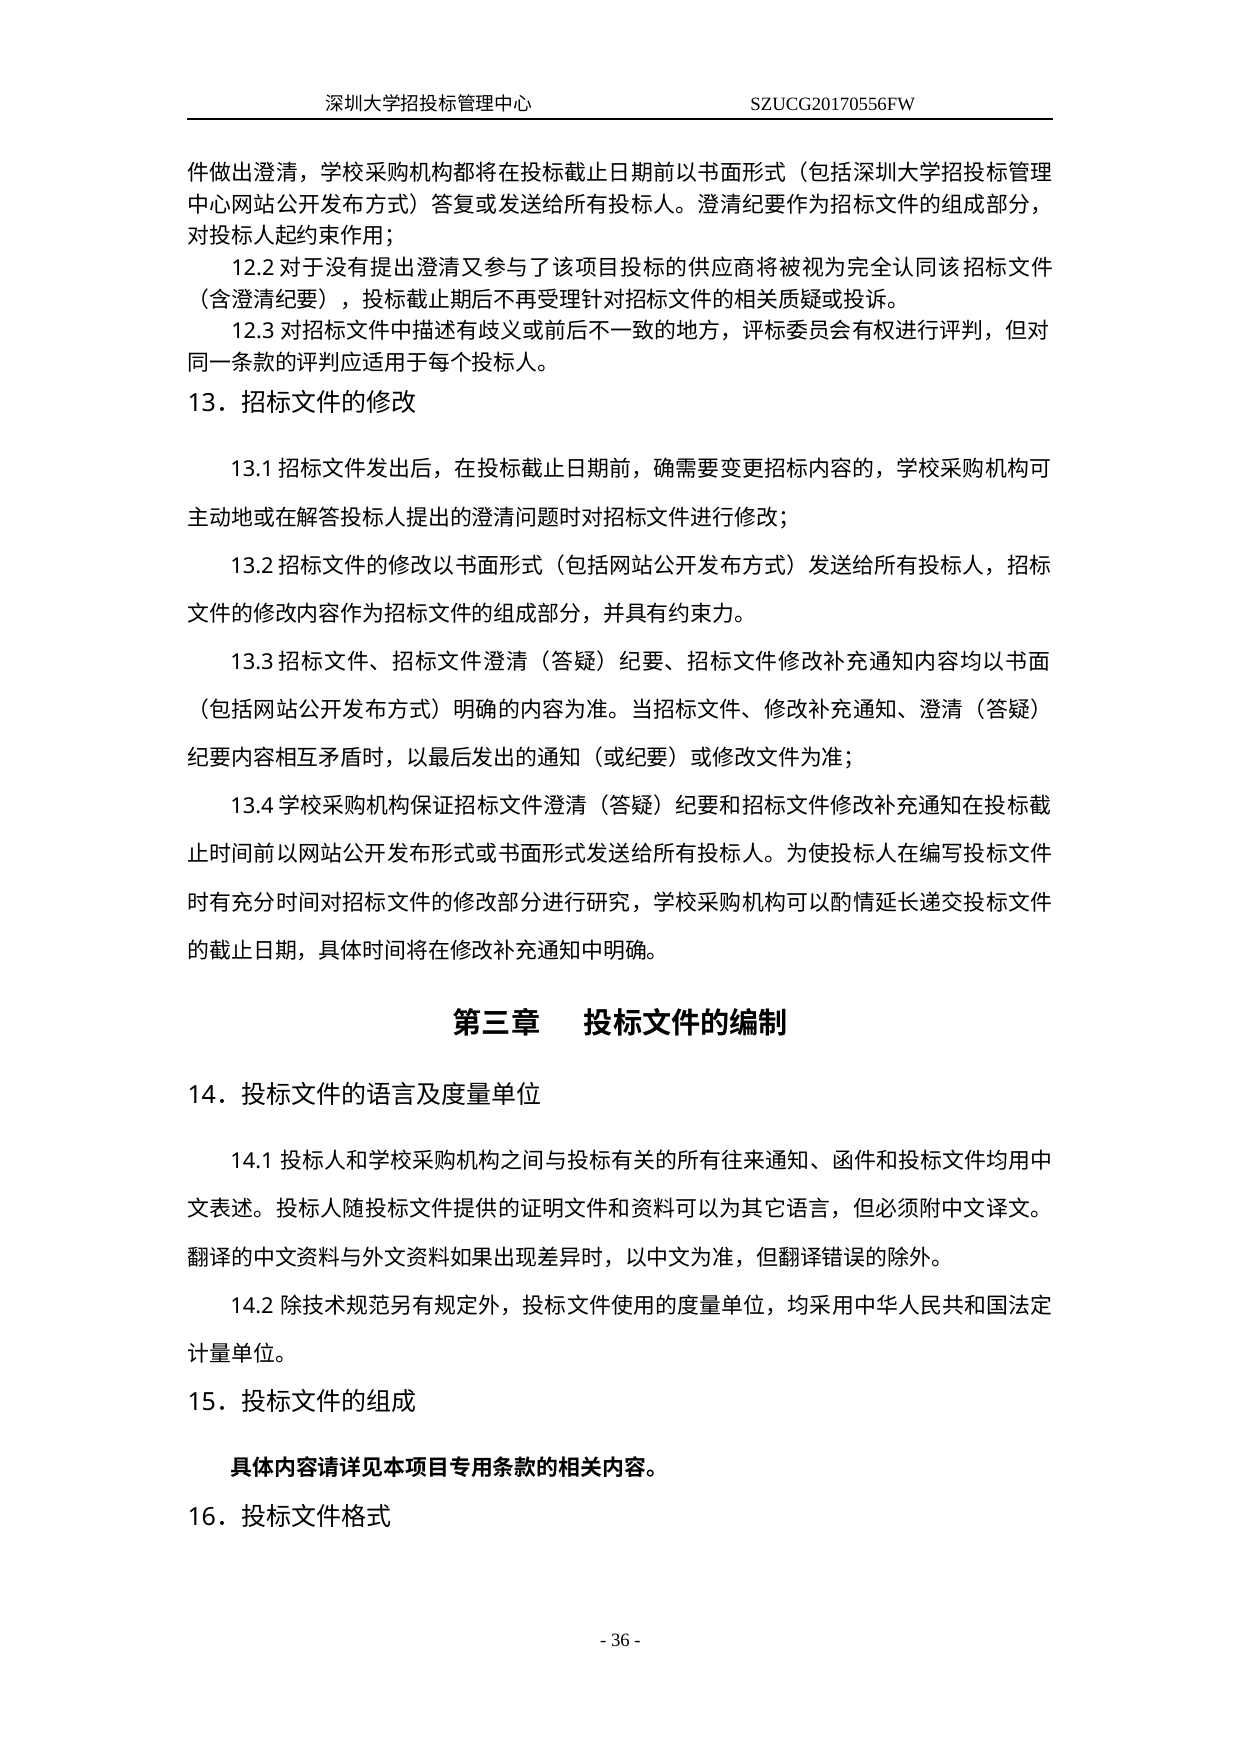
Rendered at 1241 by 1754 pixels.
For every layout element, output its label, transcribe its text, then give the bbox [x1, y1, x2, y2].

text 14.2 除技术规范另有规定外，投标文件使用的度量单位，均采用中华人民共和国法定计量单位。 [187, 1279, 1053, 1376]
text 具体内容请详见本项目专用条款的相关内容。 [187, 1442, 1053, 1490]
text 13．招标文件的修改 [187, 377, 1053, 425]
list 投标文件的编制 [187, 997, 1053, 1045]
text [187, 155, 1053, 250]
text 13.2招标文件的修改以书面形式（包括网站公开发布方式）发送给所有投标人，招标文件的修改内容作为招标文件的组成部分，并具有约束力。 [187, 539, 1053, 636]
text 13.4学校采购机构保证招标文件澄清（答疑）纪要和招标文件修改补充通知在投标截止时间前以网站公开发布形式或书面形式发送给所有投标人。为使投标人在编写投标文件时有充分时间对招标文件的修改部分进行研究，学校采购机构可以酌情延长递交投标文件的截止日期，具体时间将在修改补充通知中明确。 [187, 780, 1053, 973]
text 13.1招标文件发出后，在投标截止日期前，确需要变更招标内容的，学校采购机构可主动地或在解答投标人提出的澄清问题时对招标文件进行修改； [187, 443, 1053, 539]
text 12.3 对招标文件中描述有歧义或前后不一致的地方，评标委员会有权进行评判，但对同一条款的评判应适用于每个投标人。 [187, 313, 1053, 377]
text 14.1 投标人和学校采购机构之间与投标有关的所有往来通知、函件和投标文件均用中文表述。投标人随投标文件提供的证明文件和资料可以为其它语言，但必须附中文译文。翻译的中文资料与外文资料如果出现差异时，以中文为准，但翻译错误的除外。 [187, 1135, 1053, 1279]
text 15．投标文件的组成 [187, 1376, 1053, 1424]
text 16．投标文件格式 [187, 1490, 1053, 1538]
text 14．投标文件的语言及度量单位 [187, 1069, 1053, 1117]
text 13.3招标文件、招标文件澄清（答疑）纪要、招标文件修改补充通知内容均以书面（包括网站公开发布方式）明确的内容为准。当招标文件、修改补充通知、澄清（答疑）纪要内容相互矛盾时，以最后发出的通知（或纪要）或修改文件为准； [187, 636, 1053, 780]
text 12.2对于没有提出澄清又参与了该项目投标的供应商将被视为完全认同该招标文件（含澄清纪要），投标截止期后不再受理针对招标文件的相关质疑或投诉。 [187, 250, 1053, 313]
